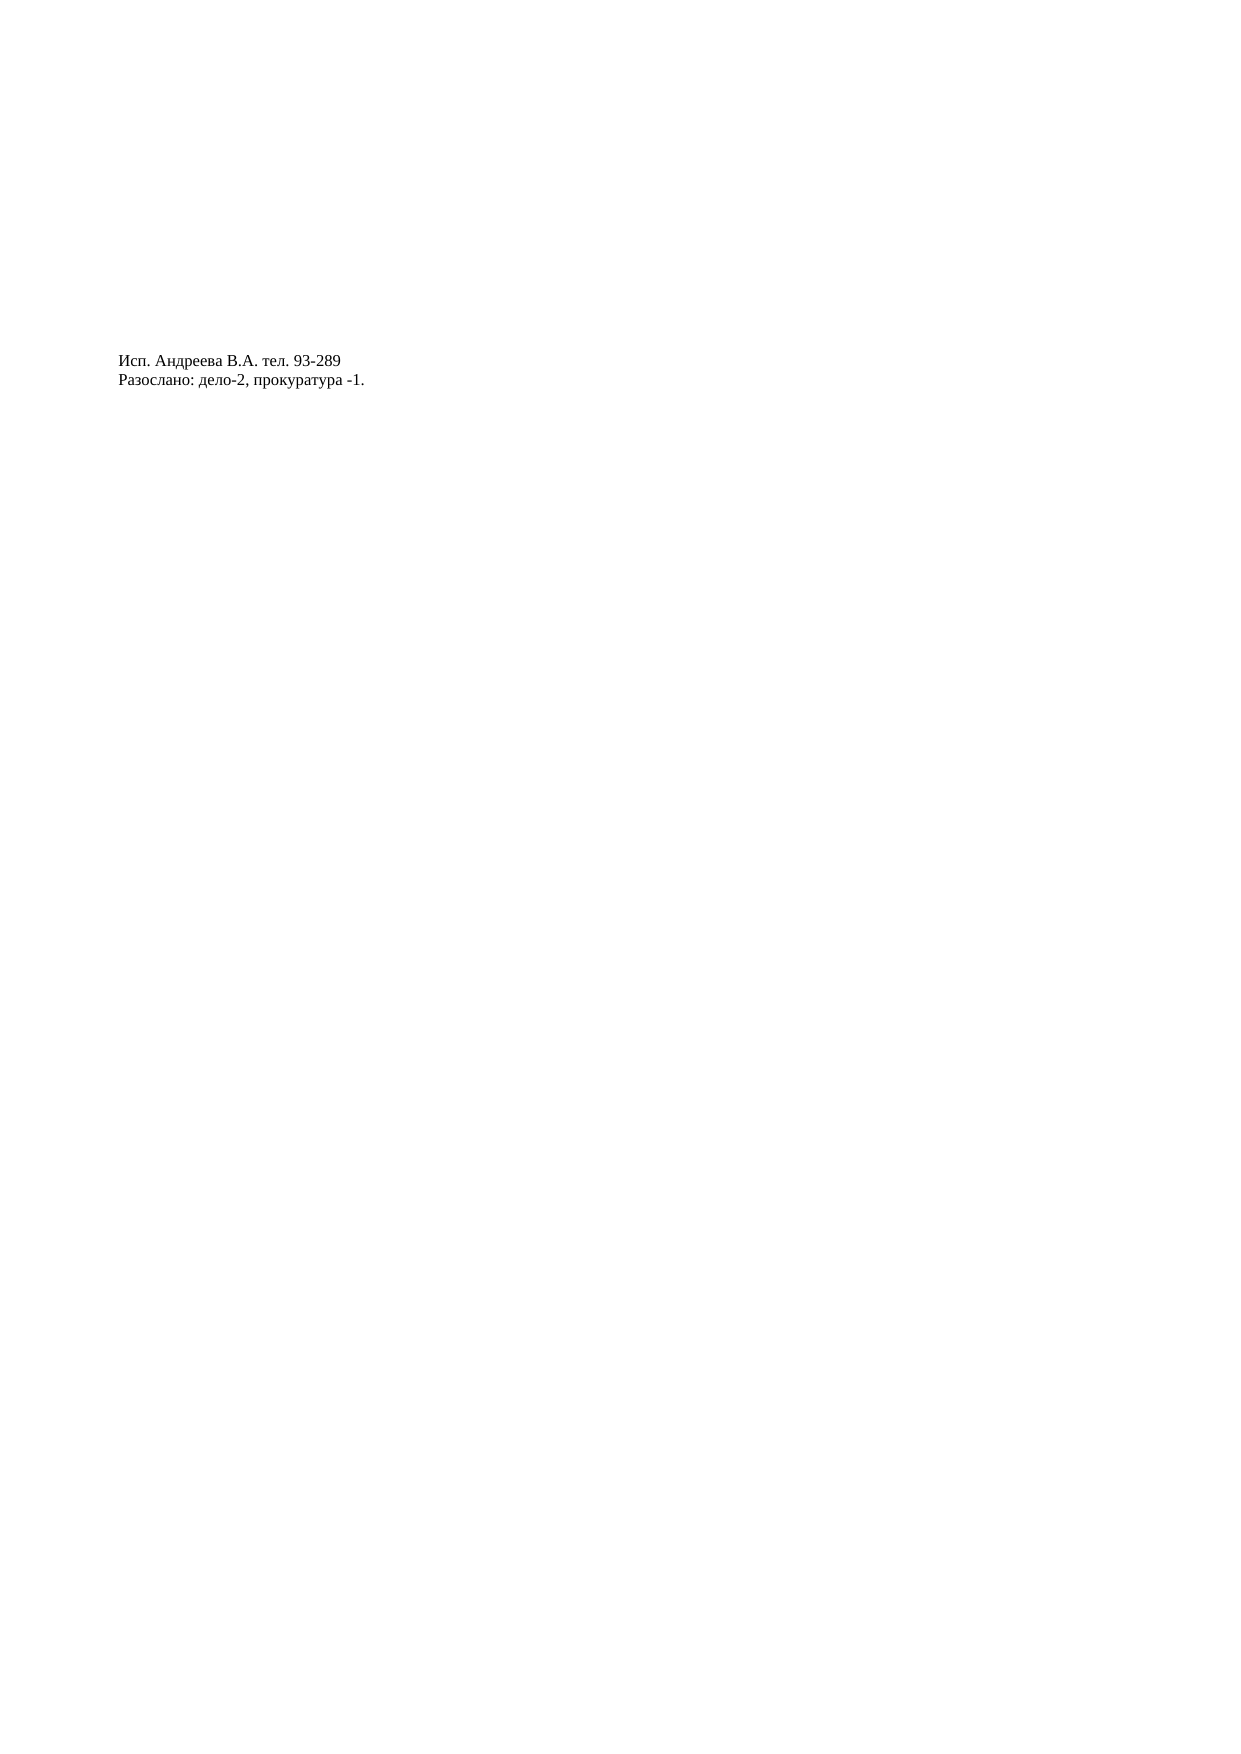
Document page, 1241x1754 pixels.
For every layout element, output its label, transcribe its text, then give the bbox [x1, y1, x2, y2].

text Разослано: дело-2, прокуратура -1. [118, 370, 1167, 389]
text Исп. Андреева В.А. тел. 93-289 [118, 351, 1167, 370]
